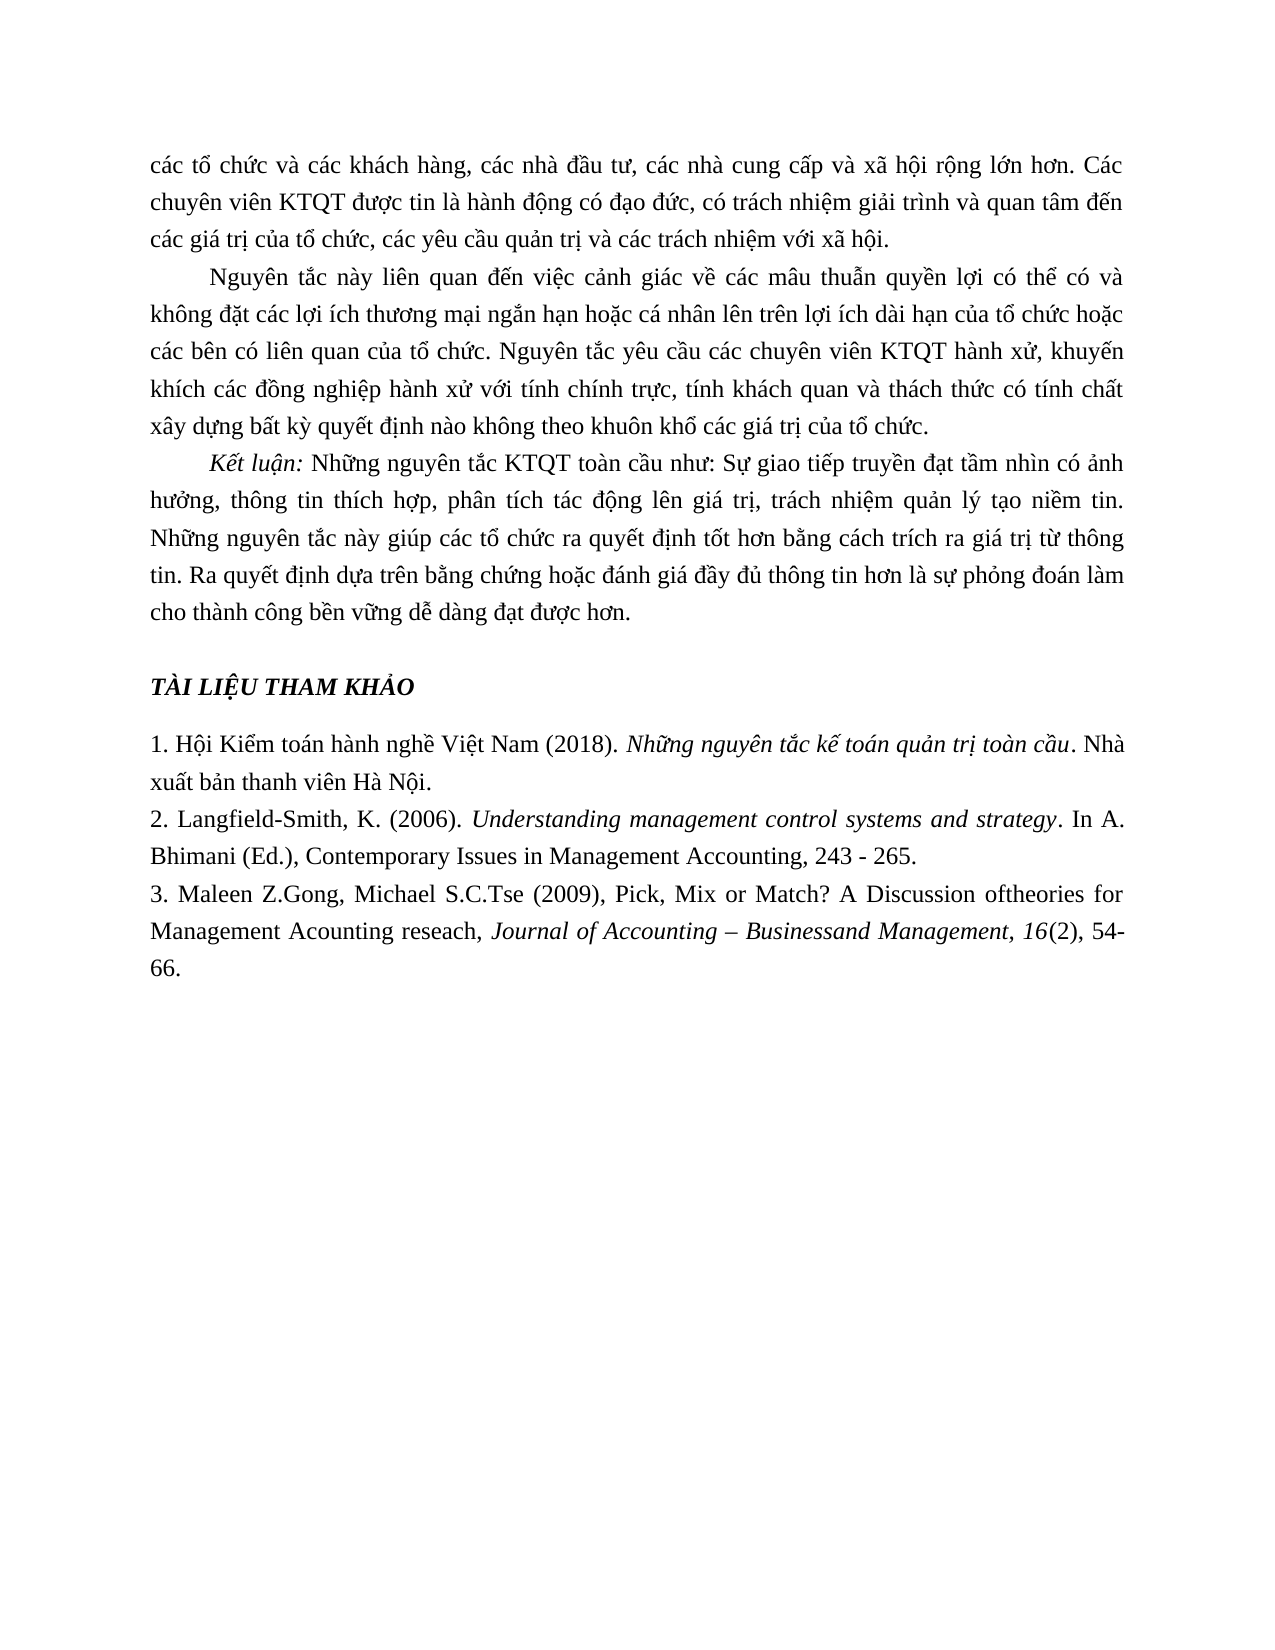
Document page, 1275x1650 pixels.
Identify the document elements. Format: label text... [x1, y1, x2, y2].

text Nguyên tắc này liên quan đến việc cảnh giác về các mâu thuẫn quyền lợi có thể có và không đặt các lợi ích thương mại ngắn hạn hoặc cá nhân lên trên lợi ích dài hạn của tổ chức hoặc các bên có liên quan của tổ chức. Nguyên tắc yêu cầu các chuyên viên KTQT hành xử, khuyến khích các đồng nghiệp hành xử với tính chính trực, tính khách quan và thách thức có tính chất xây dựng bất kỳ quyết định nào không theo khuôn khổ các giá trị của tổ chức. [150, 262, 1125, 440]
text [150, 150, 1125, 253]
text 3. Maleen Z.Gong, Michael S.C.Tse (2009), Pick, Mix or Match? A Discussion oftheories for Management Acounting reseach, Journal of Accounting – Businessand Management, 16(2), 54-66. [150, 879, 1125, 982]
text 2. Langfield-Smith, K. (2006). Understanding management control systems and strategy. In A. Bhimani (Ed.), Contemporary Issues in Management Accounting, 243 - 265. [150, 804, 1125, 870]
text Kết luận: Những nguyên tắc KTQT toàn cầu như: Sự giao tiếp truyền đạt tầm nhìn có ảnh hưởng, thông tin thích hợp, phân tích tác động lên giá trị, trách nhiệm quản lý tạo niềm tin. Những nguyên tắc này giúp các tổ chức ra quyết định tốt hơn bằng cách trích ra giá trị từ thông tin. Ra quyết định dựa trên bằng chứng hoặc đánh giá đầy đủ thông tin hơn là sự phỏng đoán làm cho thành công bền vững dễ dàng đạt được hơn. [150, 448, 1125, 626]
text 1. Hội Kiểm toán hành nghề Việt Nam (2018). Những nguyên tắc kế toán quản trị toàn cầu. Nhà xuất bản thanh viên Hà Nội. [150, 729, 1125, 796]
text TÀI LIỆU THAM KHẢO [150, 672, 1125, 701]
